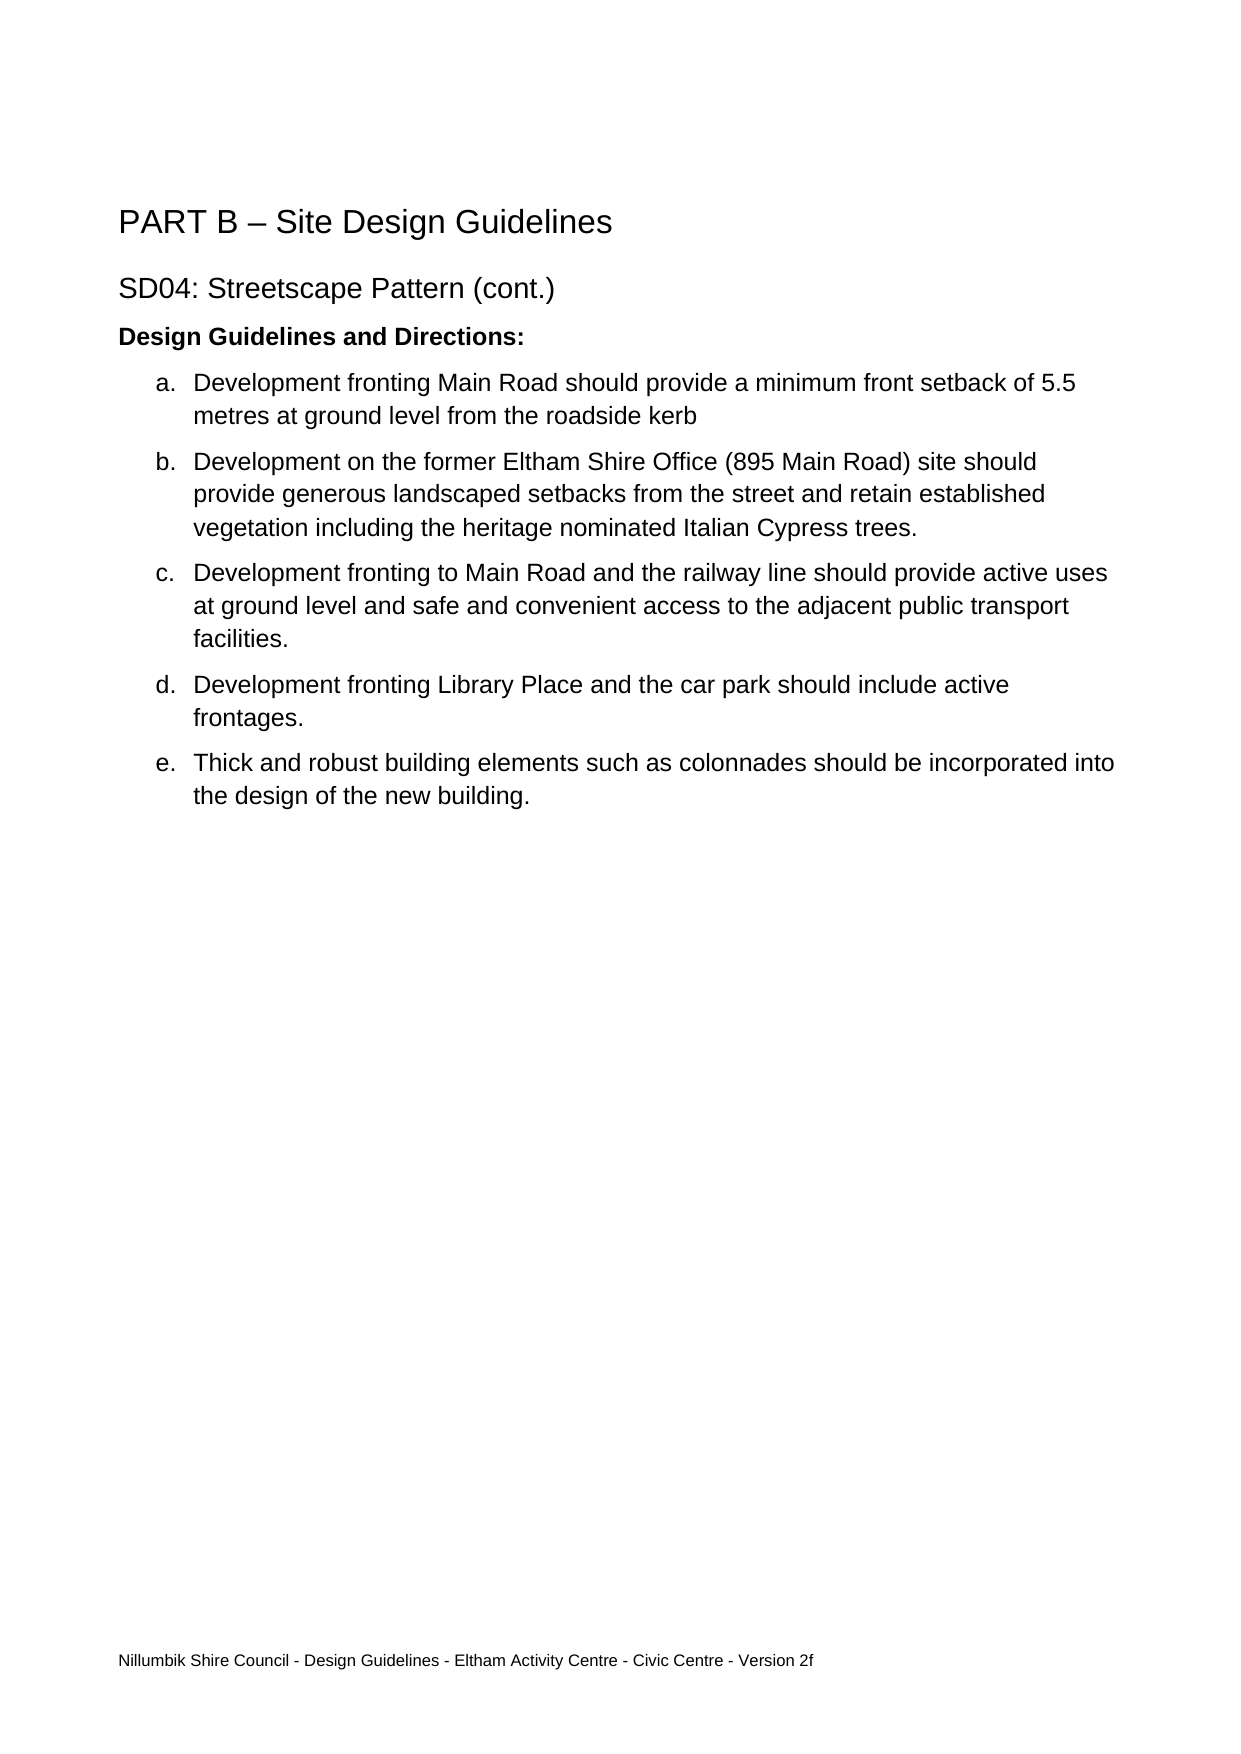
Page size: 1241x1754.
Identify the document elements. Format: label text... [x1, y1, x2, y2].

text Design Guidelines and Directions: [118, 322, 1122, 351]
list Thick and robust building elements such as colonnades should be incorporated into the design of the new building. [155, 748, 1122, 810]
list Development fronting Library Place and the car park should include active frontages. [155, 669, 1122, 731]
subtitle SD04: Streetscape Pattern (cont.) [118, 271, 1122, 305]
list Development on the former Eltham Shire Office (895 Main Road) site should provide generous landscaped setbacks from the street and retain established vegetation including the heritage nominated Italian Cypress trees. [155, 446, 1122, 541]
subtitle PART B – Site Design Guidelines [118, 202, 1122, 241]
list Development fronting Main Road should provide a minimum front setback of 5.5 metres at ground level from the roadside kerb [155, 368, 1122, 430]
list Development fronting to Main Road and the railway line should provide active uses at ground level and safe and convenient access to the adjacent public transport facilities. [155, 558, 1122, 653]
